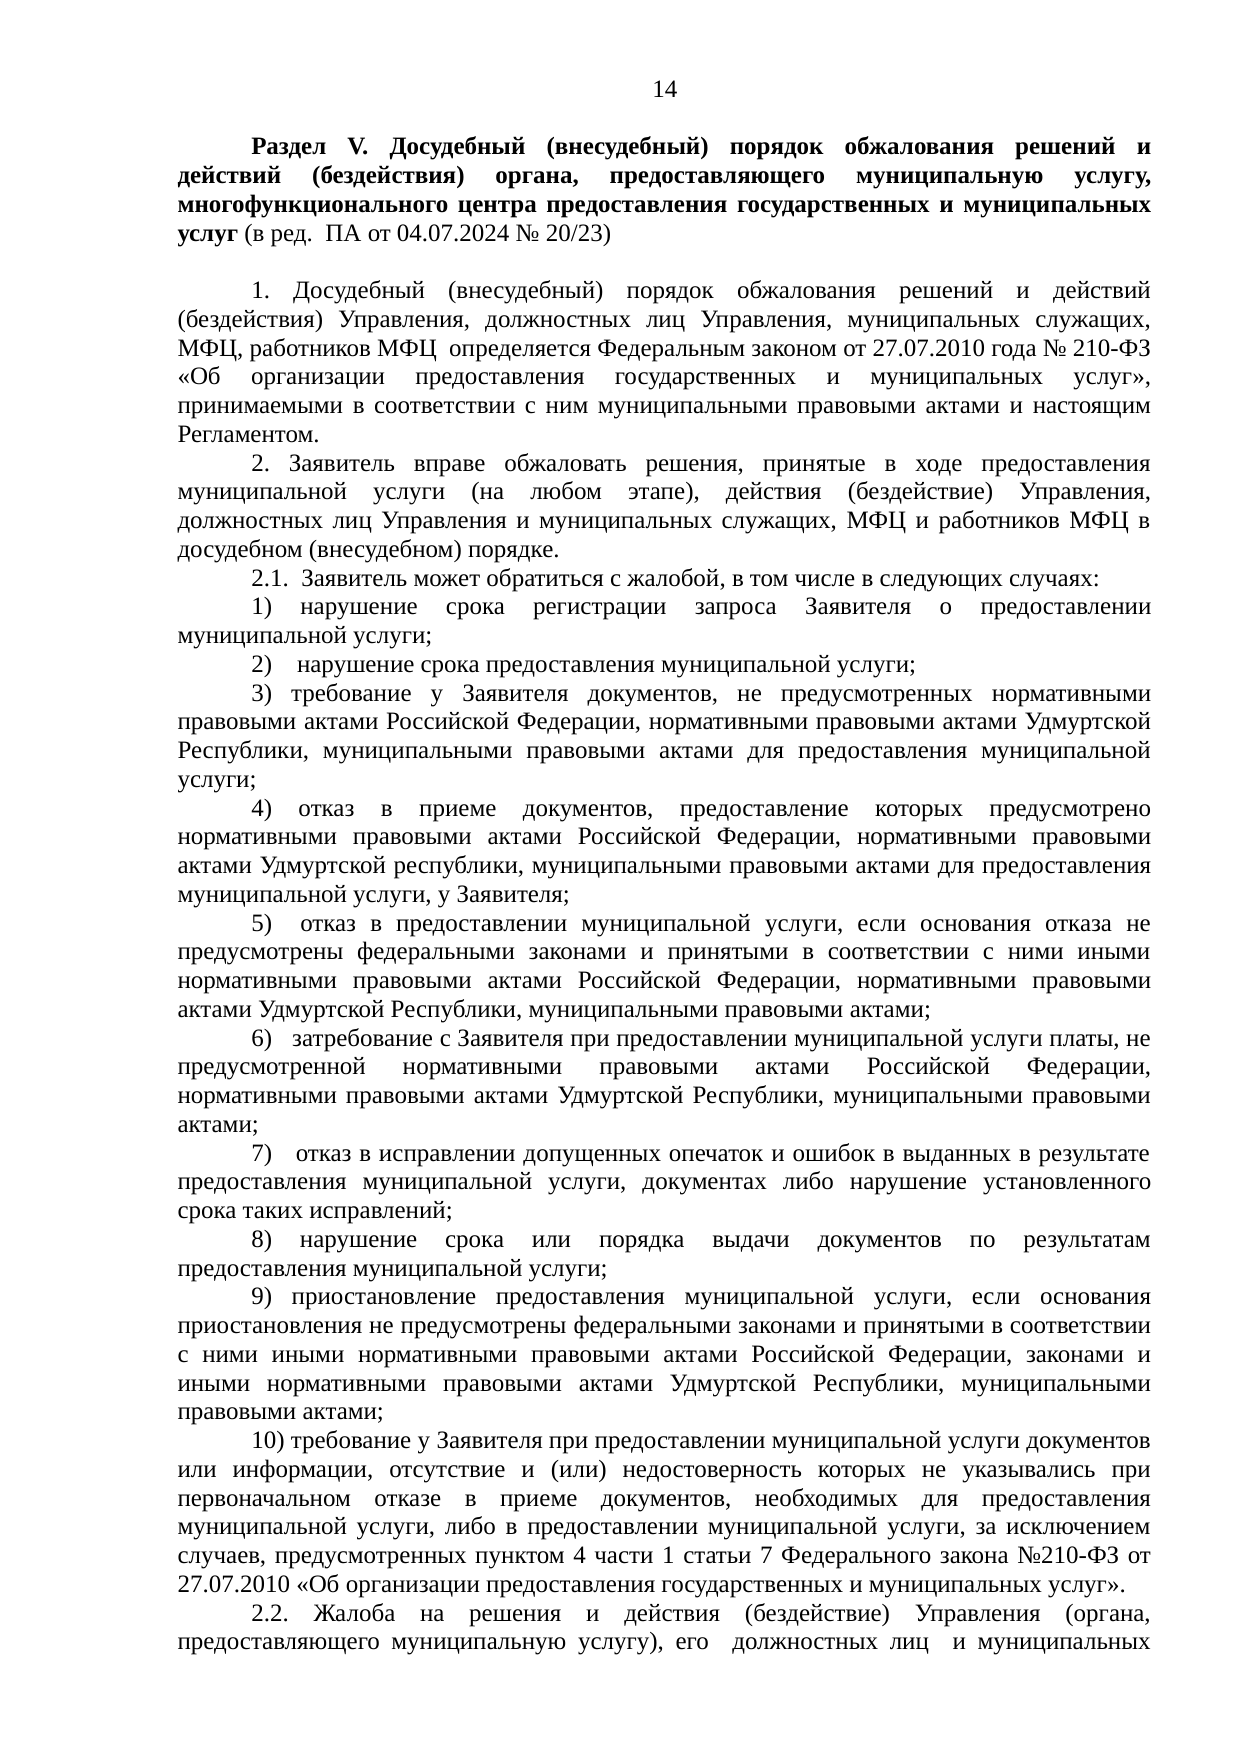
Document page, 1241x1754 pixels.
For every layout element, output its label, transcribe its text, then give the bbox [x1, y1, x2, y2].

text 9) приостановление предоставления муниципальной услуги, если основания приостановления не предусмотрены федеральными законами и принятыми в соответствии с ними иными нормативными правовыми актами Российской Федерации, законами и иными нормативными правовыми актами Удмуртской Республики, муниципальными правовыми актами; [177, 1281, 1152, 1425]
text 3) требование у Заявителя документов, не предусмотренных нормативными правовыми актами Российской Федерации, нормативными правовыми актами Удмуртской Республики, муниципальными правовыми актами для предоставления муниципальной услуги; [177, 678, 1152, 793]
text 1. Досудебный (внесудебный) порядок обжалования решений и действий (бездействия) Управления, должностных лиц Управления, муниципальных служащих, МФЦ, работников МФЦ определяется Федеральным законом от 27.07.2010 года № 210-ФЗ «Об организации предоставления государственных и муниципальных услуг», принимаемыми в соответствии с ним муниципальными правовыми актами и настоящим Регламентом. [177, 275, 1152, 448]
text 4) отказ в приеме документов, предоставление которых предусмотрено нормативными правовыми актами Российской Федерации, нормативными правовыми актами Удмуртской республики, муниципальными правовыми актами для предоставления муниципальной услуги, у Заявителя; [177, 793, 1152, 908]
text 10) требование у Заявителя при предоставлении муниципальной услуги документов или информации, отсутствие и (или) недостоверность которых не указывались при первоначальном отказе в приеме документов, необходимых для предоставления муниципальной услуги, либо в предоставлении муниципальной услуги, за исключением случаев, предусмотренных пунктом 4 части 1 статьи 7 Федерального закона №210-ФЗ от 27.07.2010 «Об организации предоставления государственных и муниципальных услуг». [177, 1425, 1152, 1598]
text 2. Заявитель вправе обжаловать решения, принятые в ходе предоставления муниципальной услуги (на любом этапе), действия (бездействие) Управления, должностных лиц Управления и муниципальных служащих, МФЦ и работников МФЦ в досудебном (внесудебном) порядке. [177, 448, 1152, 563]
text 7) отказ в исправлении допущенных опечаток и ошибок в выданных в результате предоставления муниципальной услуги, документах либо нарушение установленного срока таких исправлений; [177, 1138, 1152, 1224]
text 5) отказ в предоставлении муниципальной услуги, если основания отказа не предусмотрены федеральными законами и принятыми в соответствии с ними иными нормативными правовыми актами Российской Федерации, нормативными правовыми актами Удмуртской Республики, муниципальными правовыми актами; [177, 908, 1152, 1023]
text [177, 1598, 1152, 1655]
text 6) затребование с Заявителя при предоставлении муниципальной услуги платы, не предусмотренной нормативными правовыми актами Российской Федерации, нормативными правовыми актами Удмуртской Республики, муниципальными правовыми актами; [177, 1023, 1152, 1138]
text 8) нарушение срока или порядка выдачи документов по результатам предоставления муниципальной услуги; [177, 1224, 1152, 1281]
text 2) нарушение срока предоставления муниципальной услуги; [177, 649, 1152, 678]
text Раздел V. Досудебный (внесудебный) порядок обжалования решений и действий (бездействия) органа, предоставляющего муниципальную услугу, многофункционального центра предоставления государственных и муниципальных услуг (в ред. ПА от 04.07.2024 № 20/23) [177, 131, 1152, 246]
text 1) нарушение срока регистрации запроса Заявителя о предоставлении муниципальной услуги; [177, 591, 1152, 649]
text 2.1. Заявитель может обратиться с жалобой, в том числе в следующих случаях: [177, 563, 1152, 591]
